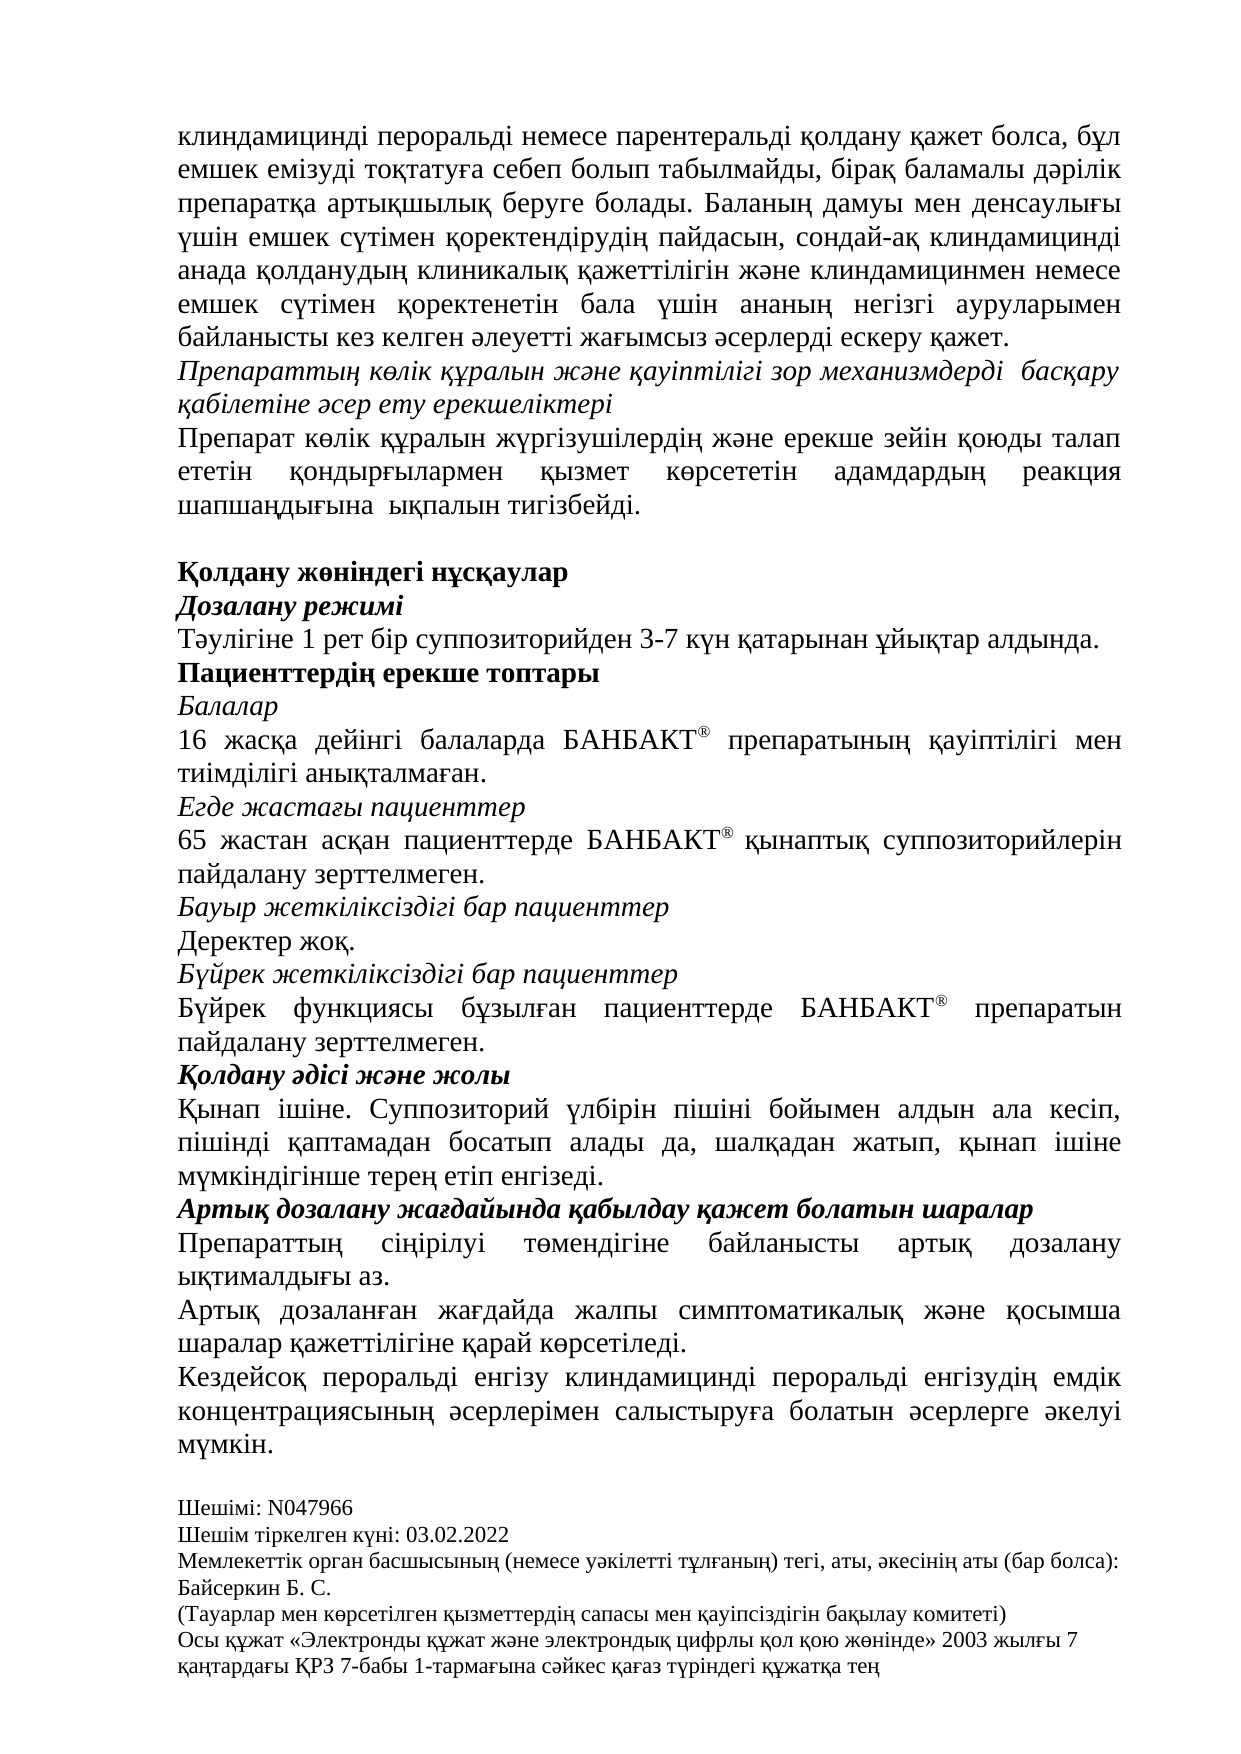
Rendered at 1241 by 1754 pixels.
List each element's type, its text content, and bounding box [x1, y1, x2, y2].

text Бүйрек функциясы бұзылған пациенттерде БАНБАКТ® препаратын пайдалану зерттелмеген. [177, 990, 1122, 1057]
text Артық дозаланған жағдайда жалпы симптоматикалық және қосымша шаралар қажеттілігіне қарай көрсетіледі. [177, 1292, 1122, 1359]
text Препараттың сіңірілуі төмендігіне байланысты артық дозалану ықтималдығы аз. [177, 1225, 1122, 1292]
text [177, 118, 1122, 353]
text Қолдану жөніндегі нұсқаулар [177, 554, 1122, 588]
text 65 жастан асқан пациенттерде БАНБАКТ® қынаптық суппозиторийлерін пайдалану зерттелмеген. [177, 822, 1122, 889]
text Дозалану режимі [177, 588, 1122, 621]
text Деректер жоқ. [177, 923, 1122, 957]
text 16 жасқа дейінгі балаларда БАНБАКТ® препаратының қауіптілігі мен тиімділігі анықталмаған. [177, 722, 1122, 789]
text Қынап ішіне. Суппозиторий үлбірін пішіні бойымен алдын ала кесіп, пішінді қаптамадан босатып алады да, шалқадан жатып, қынап ішіне мүмкіндігінше терең етіп енгізеді. [177, 1091, 1122, 1191]
text Балалар [177, 688, 1122, 722]
text Бауыр жеткіліксіздігі бар пациенттер [177, 889, 1122, 923]
text Препараттың көлік құралын және қауіптілігі зор механизмдерді басқару қабілетіне әсер ету ерекшеліктері [177, 353, 1122, 420]
text Препарат көлік құралын жүргізушілердің және ерекше зейін қоюды талап ететін қондырғылармен қызмет көрсететін адамдардың реакция шапшаңдығына ықпалын тигізбейді. [177, 420, 1122, 521]
text Кездейсоқ пероральді енгізу клиндамицинді пероральді енгізудің емдік концентрациясының әсерлерімен салыстыруға болатын әсерлерге әкелуі мүмкін. [177, 1359, 1122, 1460]
text Егде жастағы пациенттер [177, 789, 1122, 822]
text Қолдану әдісі және жолы [177, 1057, 1122, 1091]
text Артық дозалану жағдайында қабылдау қажет болатын шаралар [177, 1191, 1122, 1225]
text Тәулігіне 1 рет бір суппозиторийден 3-7 күн қатарынан ұйықтар алдында. [177, 621, 1122, 655]
text Пациенттердің ерекше топтары [177, 655, 1122, 688]
text Бүйрек жеткіліксіздігі бар пациенттер [177, 957, 1122, 990]
